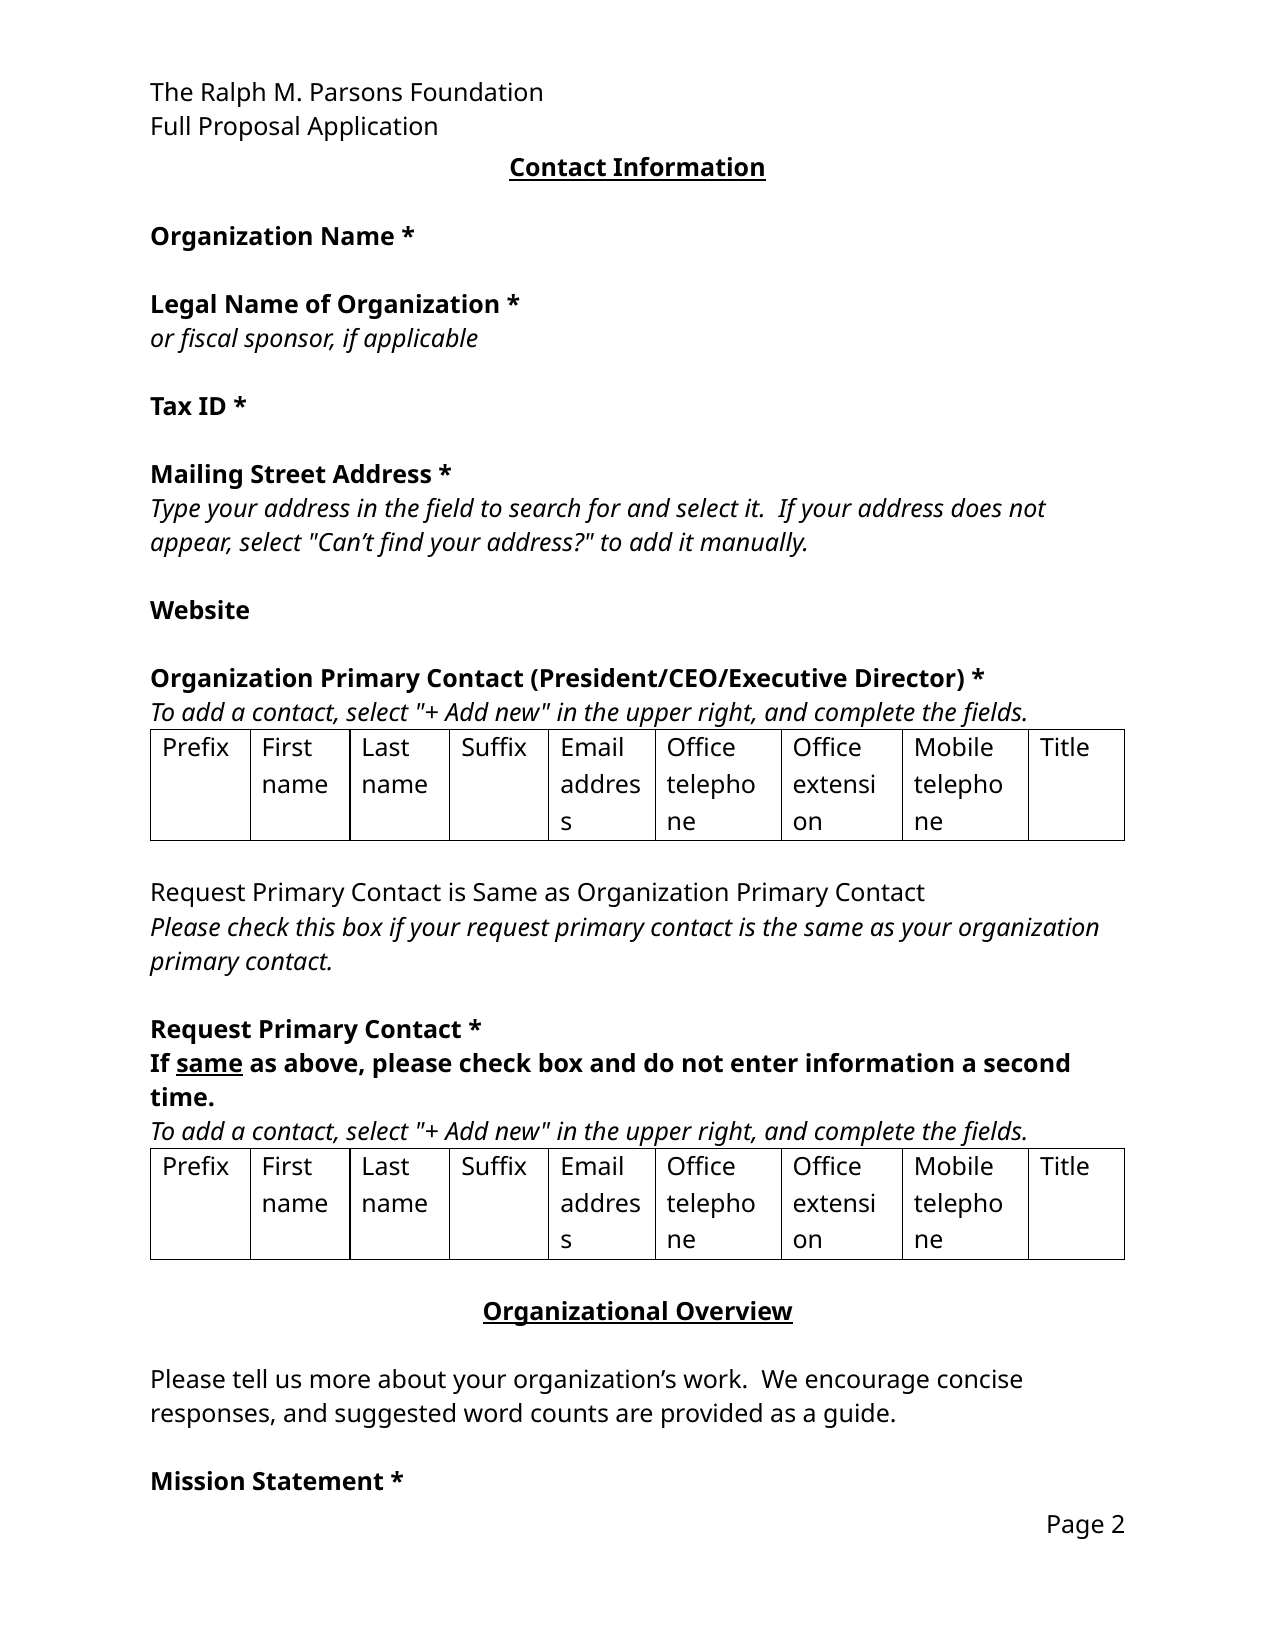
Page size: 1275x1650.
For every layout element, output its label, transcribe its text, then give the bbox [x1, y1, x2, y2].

table_header Prefix [151, 1149, 250, 1258]
text Request Primary Contact * [150, 1011, 1125, 1045]
text or fiscal sponsor, if applicable [150, 320, 1125, 354]
text Organization Primary Contact (President/CEO/Executive Director) * [150, 661, 1125, 695]
table_header Last name [351, 1149, 449, 1258]
table_header First name [251, 730, 349, 840]
table_header Office extension [782, 730, 902, 840]
text Request Primary Contact is Same as Organization Primary Contact [150, 875, 1125, 909]
table_header Office extension [782, 1149, 902, 1258]
text Legal Name of Organization * [150, 286, 1125, 320]
table_header Prefix [151, 730, 250, 840]
table_header Suffix [450, 1149, 548, 1258]
text Please tell us more about your organization’s work. We encourage concise responses, and suggested word counts are provided as a guide. [150, 1362, 1125, 1430]
table_header Mobile telephone [903, 1149, 1028, 1258]
table_header Email address [549, 730, 655, 840]
table_header Office telephone [656, 1149, 781, 1258]
text Please check this box if your request primary contact is the same as your organization primary contact. [150, 909, 1125, 977]
text To add a contact, select "+ Add new" in the upper right, and complete the fields. [150, 1113, 1125, 1148]
text Mission Statement * [150, 1464, 1125, 1498]
table_header Title [1029, 1149, 1124, 1258]
table_header Title [1029, 730, 1124, 840]
table_header Last name [351, 730, 449, 840]
text Type your address in the field to search for and select it. If your address does not appear, select "Can’t find your address?" to add it manually. [150, 491, 1125, 559]
table_header Suffix [450, 730, 548, 840]
table_header Office telephone [656, 730, 781, 840]
text To add a contact, select "+ Add new" in the upper right, and complete the fields. [150, 695, 1125, 729]
text Organization Name * [150, 218, 1125, 252]
text Contact Information [150, 150, 1125, 184]
text Website [150, 593, 1125, 627]
text Tax ID * [150, 388, 1125, 422]
text Mailing Street Address * [150, 457, 1125, 491]
table_header Email address [549, 1149, 655, 1258]
text If same as above, please check box and do not enter information a second time. [150, 1045, 1125, 1113]
table_header Mobile telephone [903, 730, 1028, 840]
table_header First name [251, 1149, 349, 1258]
text Organizational Overview [150, 1294, 1125, 1328]
